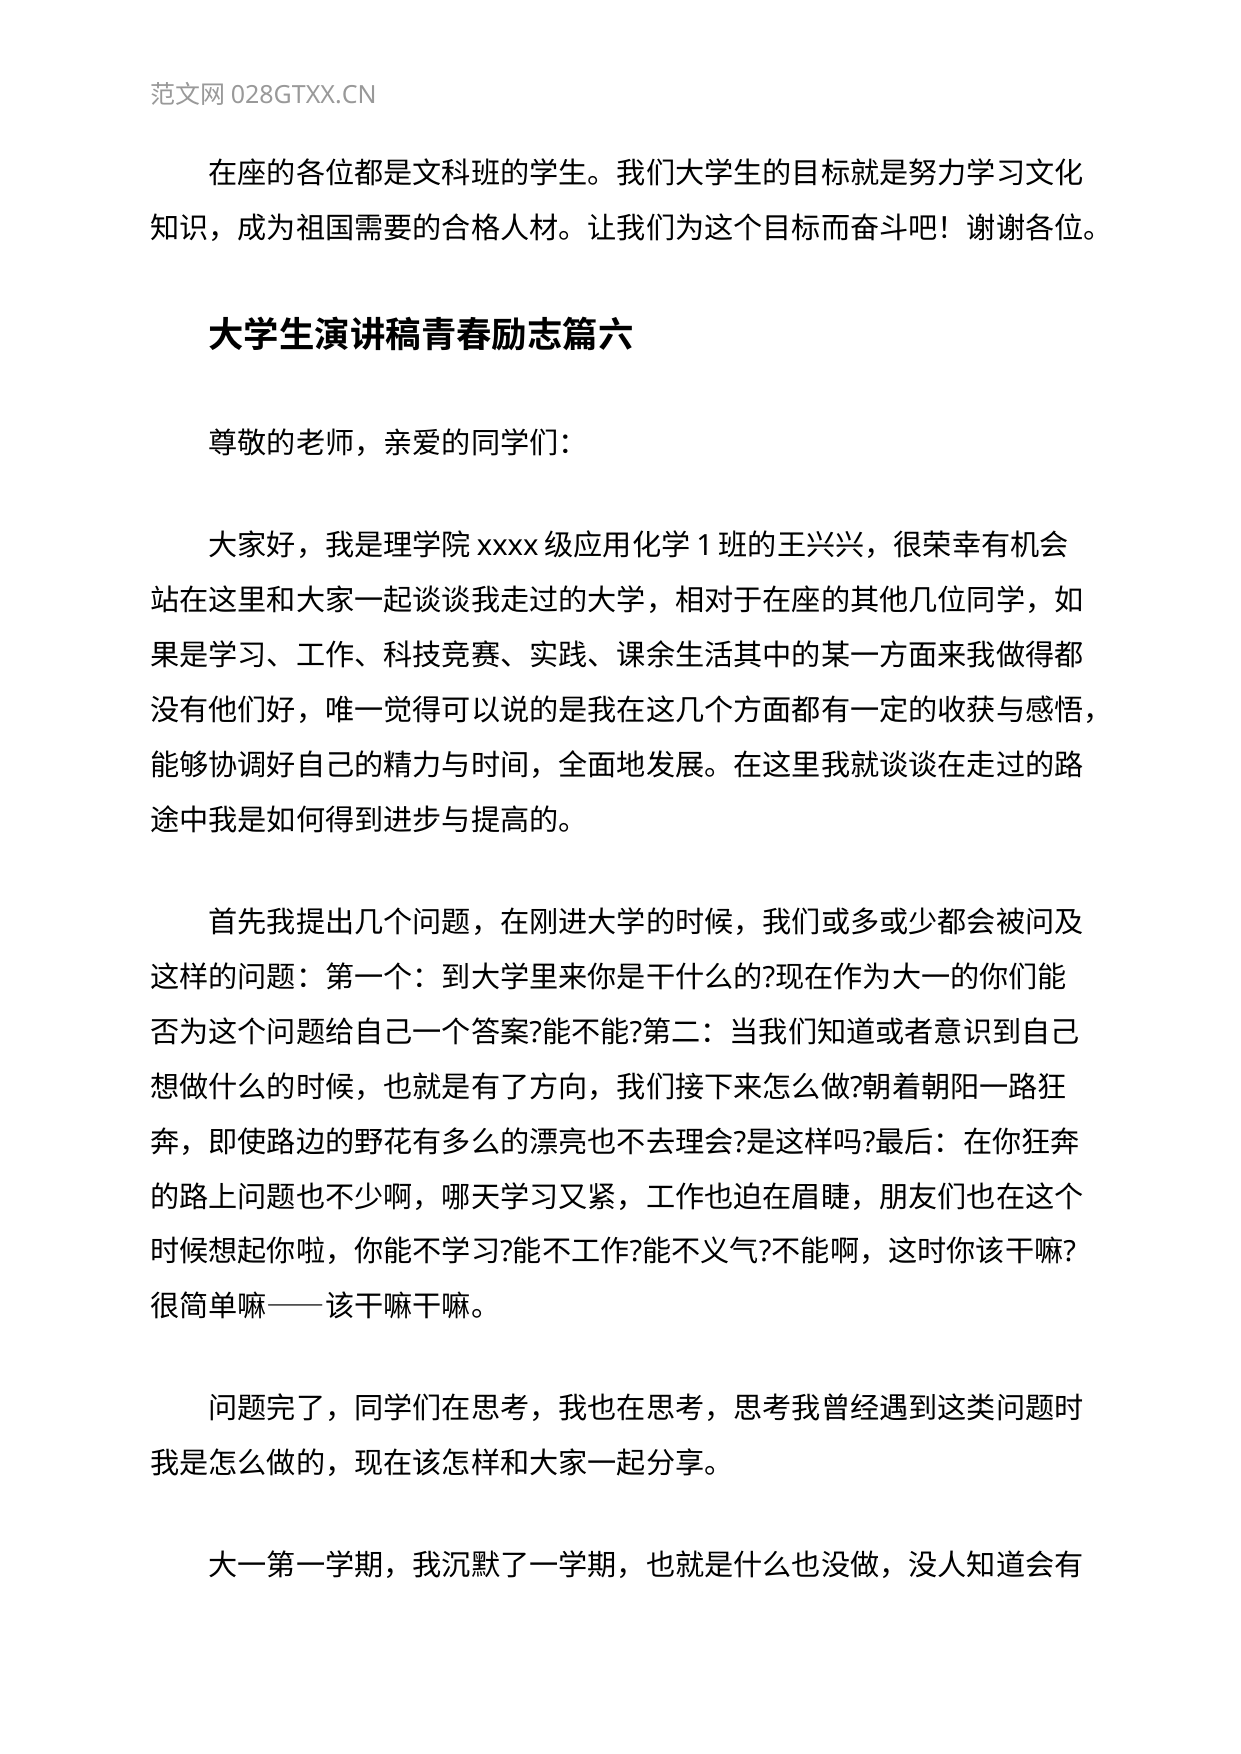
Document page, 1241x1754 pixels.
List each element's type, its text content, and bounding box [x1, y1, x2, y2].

text 在座的各位都是文科班的学生。我们大学生的目标就是努力学习文化知识，成为祖国需要的合格人材。让我们为这个目标而奋斗吧！谢谢各位。 [150, 150, 1090, 247]
text 问题完了，同学们在思考，我也在思考，思考我曾经遇到这类问题时我是怎么做的，现在该怎样和大家一起分享。 [150, 1385, 1090, 1482]
text 大家好，我是理学院xxxx级应用化学1班的王兴兴，很荣幸有机会站在这里和大家一起谈谈我走过的大学，相对于在座的其他几位同学，如果是学习、工作、科技竞赛、实践、课余生活其中的某一方面来我做得都没有他们好，唯一觉得可以说的是我在这几个方面都有一定的收获与感悟，能够协调好自己的精力与时间，全面地发展。在这里我就谈谈在走过的路途中我是如何得到进步与提高的。 [150, 522, 1090, 839]
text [150, 1541, 1090, 1584]
text 首先我提出几个问题，在刚进大学的时候，我们或多或少都会被问及这样的问题：第一个：到大学里来你是干什么的?现在作为大一的你们能否为这个问题给自己一个答案?能不能?第二：当我们知道或者意识到自己想做什么的时候，也就是有了方向，我们接下来怎么做?朝着朝阳一路狂奔，即使路边的野花有多么的漂亮也不去理会?是这样吗?最后：在你狂奔的路上问题也不少啊，哪天学习又紧，工作也迫在眉睫，朋友们也在这个时候想起你啦，你能不学习?能不工作?能不义气?不能啊，这时你该干嘛?很简单嘛——该干嘛干嘛。 [150, 898, 1090, 1325]
text 大学生演讲稿青春励志篇六 [150, 307, 1090, 358]
text 尊敬的老师，亲爱的同学们： [150, 420, 1090, 462]
